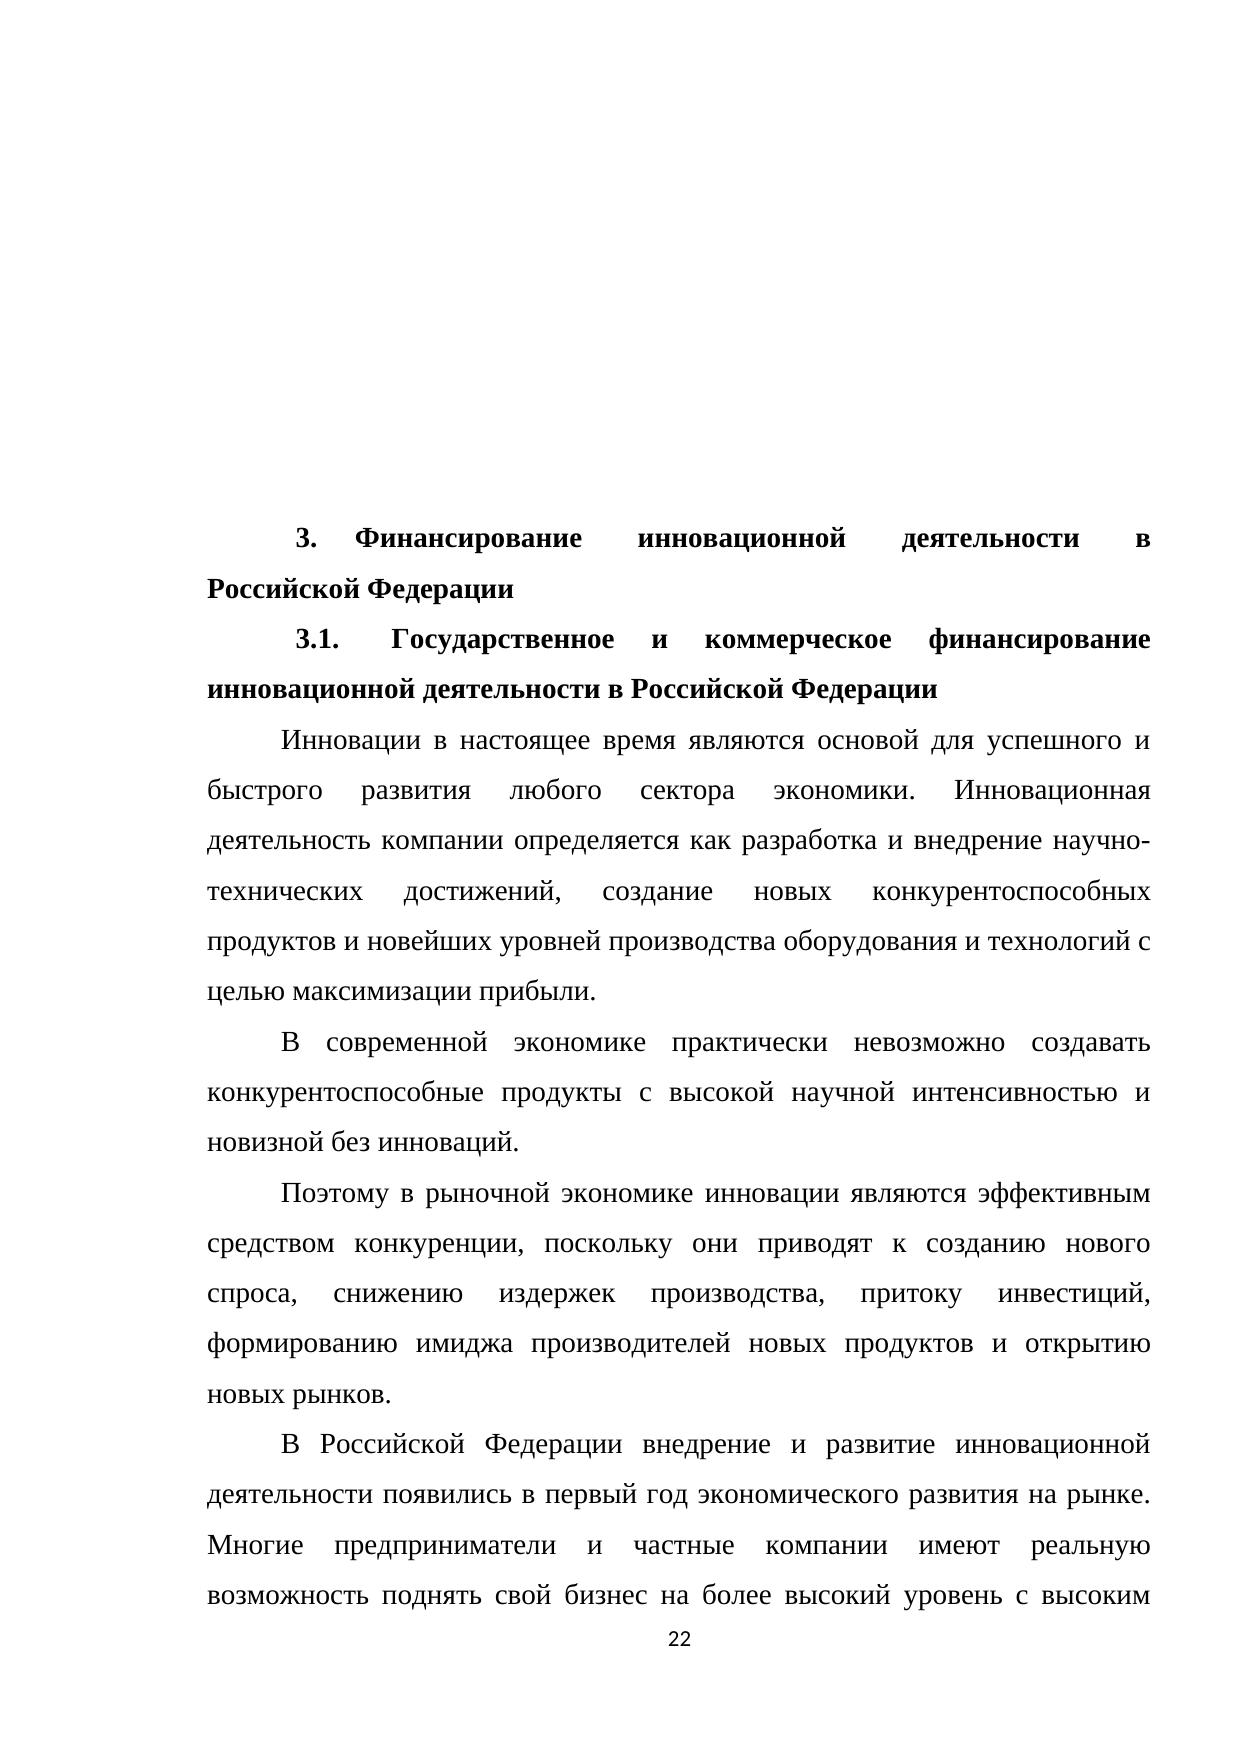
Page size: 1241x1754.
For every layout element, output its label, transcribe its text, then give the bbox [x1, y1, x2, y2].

list Финансирование инновационной деятельности в Российской Федерации [207, 521, 1152, 604]
text Инновации в настоящее время являются основой для успешного и быстрого развития любого сектора экономики. Инновационная деятельность компании определяется как разработка и внедрение научно-технических достижений, создание новых конкурентоспособных продуктов и новейших уровней производства оборудования и технологий с целью максимизации прибыли. [207, 722, 1152, 1007]
text Поэтому в рыночной экономике инновации являются эффективным средством конкуренции, поскольку они приводят к созданию нового спроса, снижению издержек производства, притоку инвестиций, формированию имиджа производителей новых продуктов и открытию новых рынков. [207, 1175, 1152, 1409]
text В современной экономике практически невозможно создавать конкурентоспособные продукты с высокой научной интенсивностью и новизной без инноваций. [207, 1024, 1152, 1158]
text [207, 1426, 1152, 1611]
list Государственное и коммерческое финансирование инновационной деятельности в Российской Федерации [207, 621, 1152, 705]
